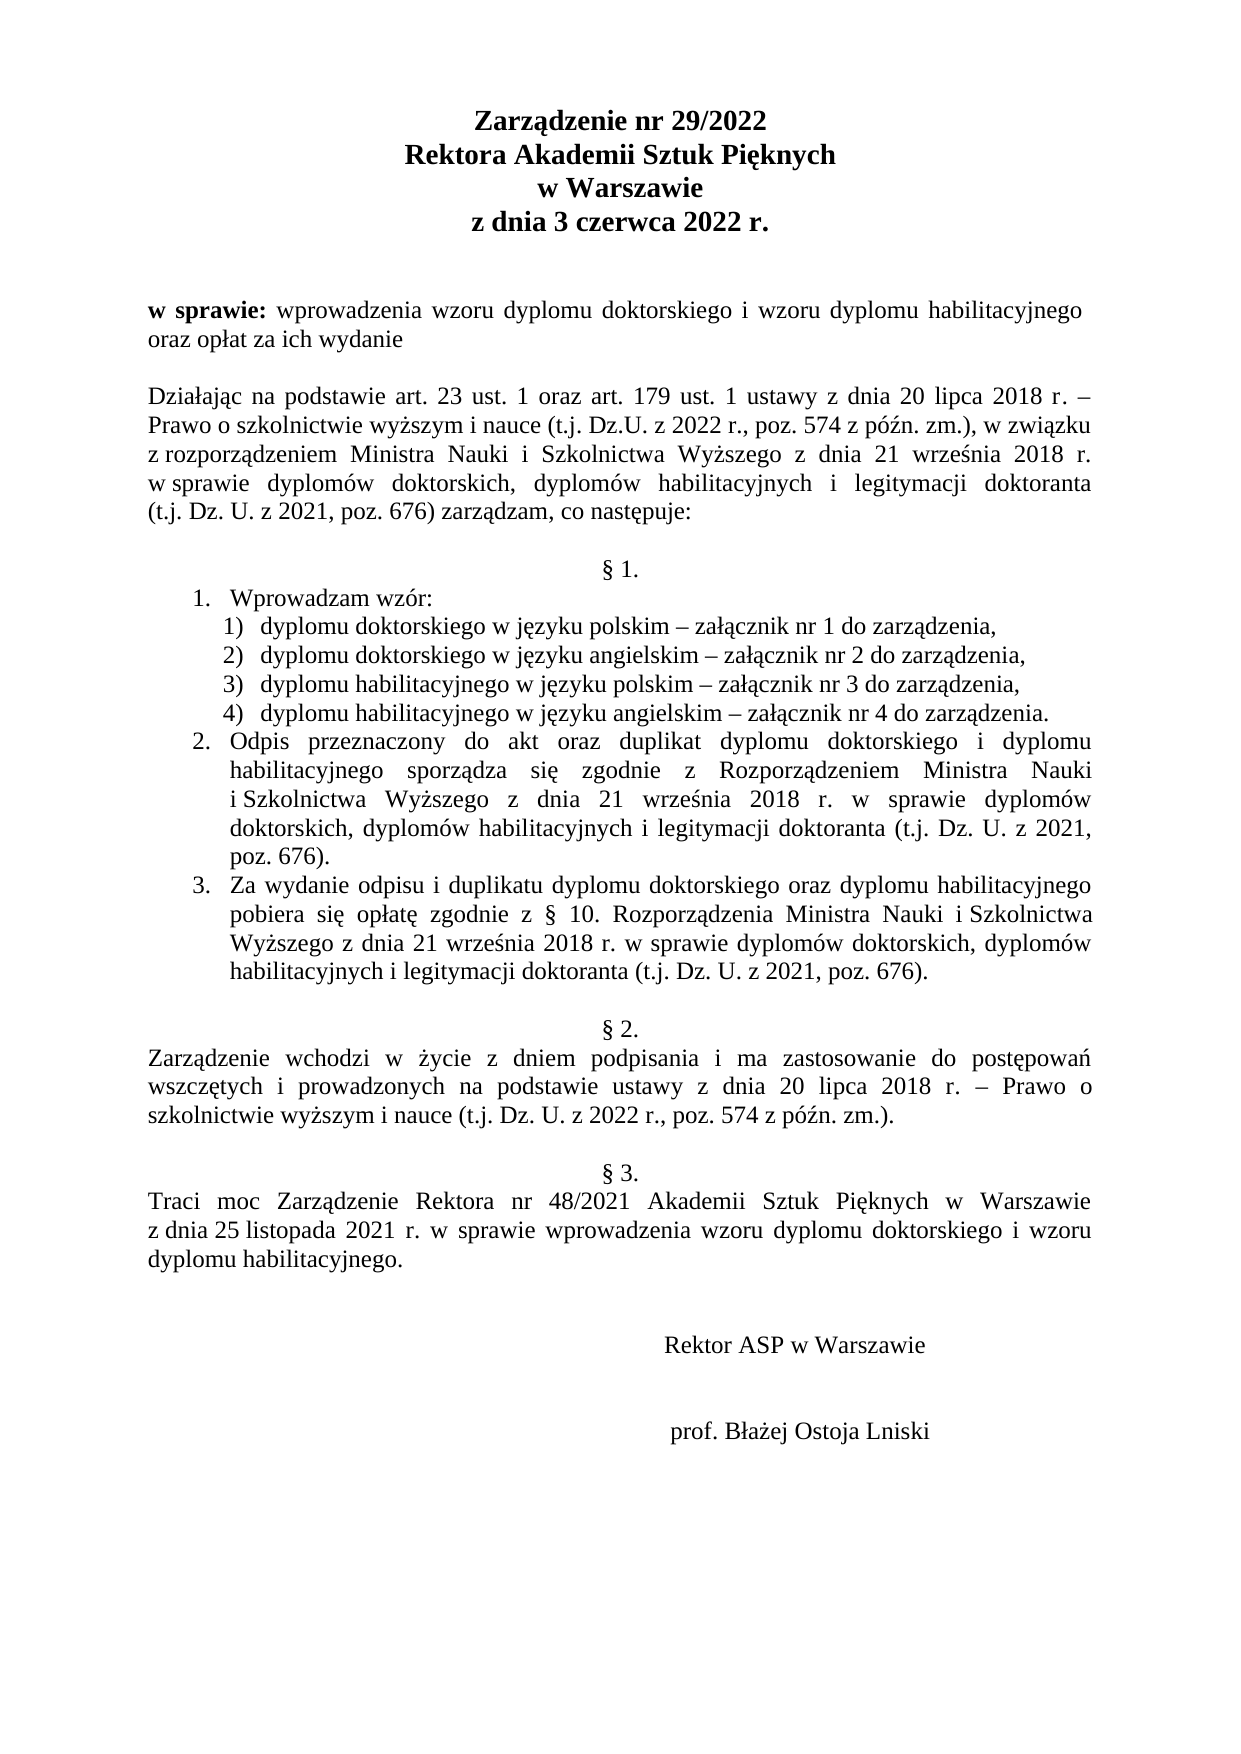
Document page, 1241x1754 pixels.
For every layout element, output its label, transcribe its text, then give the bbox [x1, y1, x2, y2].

text Zarządzenie wchodzi w życie z dniem podpisania i ma zastosowanie do postępowań wszczętych i prowadzonych na podstawie ustawy z dnia 20 lipca 2018 r. – Prawo o szkolnictwie wyższym i nauce (t.j. Dz. U. z 2022 r., poz. 574 z późn. zm.). [148, 1043, 1093, 1129]
text w Warszawie [148, 171, 1093, 204]
text Traci moc Zarządzenie Rektora nr 48/2021 Akademii Sztuk Pięknych w Warszawie z dnia 25 listopada 2021 r. w sprawie wprowadzenia wzoru dyplomu doktorskiego i wzoru dyplomu habilitacyjnego. [148, 1186, 1093, 1273]
text z dnia 3 czerwca 2022 r. [148, 204, 1093, 238]
list dyplomu habilitacyjnego w języku polskim – załącznik nr 3 do zarządzenia, [223, 669, 1093, 698]
text prof. Błażej Ostoja Lniski [664, 1416, 1093, 1445]
text § 1. [148, 554, 1093, 583]
list dyplomu doktorskiego w języku polskim – załącznik nr 1 do zarządzenia, [223, 611, 1093, 640]
text § 2. [148, 1014, 1093, 1043]
text Działając na podstawie art. 23 ust. 1 oraz art. 179 ust. 1 ustawy z dnia 20 lipca 2018 r. – Prawo o szkolnictwie wyższym i nauce (t.j. Dz.U. z 2022 r., poz. 574 z późn. zm.), w związku z rozporządzeniem Ministra Nauki i Szkolnictwa Wyższego z dnia 21 września 2018 r. w sprawie dyplomów doktorskich, dyplomów habilitacyjnych i legitymacji doktoranta (t.j. Dz. U. z 2021, poz. 676) zarządzam, co następuje: [148, 381, 1093, 525]
text Rektora Akademii Sztuk Pięknych [148, 137, 1093, 171]
text Rektor ASP w Warszawie [664, 1330, 1093, 1359]
list dyplomu doktorskiego w języku angielskim – załącznik nr 2 do zarządzenia, [223, 640, 1093, 669]
text § 3. [148, 1158, 1093, 1186]
list Wprowadzam wzór: [192, 583, 1093, 611]
text Zarządzenie nr 29/2022 [148, 103, 1093, 137]
text w sprawie: wprowadzenia wzoru dyplomu doktorskiego i wzoru dyplomu habilitacyjnego oraz opłat za ich wydanie [148, 295, 1093, 353]
list dyplomu habilitacyjnego w języku angielskim – załącznik nr 4 do zarządzenia. [223, 698, 1093, 726]
list Za wydanie odpisu i duplikatu dyplomu doktorskiego oraz dyplomu habilitacyjnego pobiera się opłatę zgodnie z § 10. Rozporządzenia Ministra Nauki i Szkolnictwa Wyższego z dnia 21 września 2018 r. w sprawie dyplomów doktorskich, dyplomów habilitacyjnych i legitymacji doktoranta (t.j. Dz. U. z 2021, poz. 676). [192, 870, 1093, 985]
list Odpis przeznaczony do akt oraz duplikat dyplomu doktorskiego i dyplomu habilitacyjnego sporządza się zgodnie z Rozporządzeniem Ministra Nauki i Szkolnictwa Wyższego z dnia 21 września 2018 r. w sprawie dyplomów doktorskich, dyplomów habilitacyjnych i legitymacji doktoranta (t.j. Dz. U. z 2021, poz. 676). [192, 726, 1093, 870]
